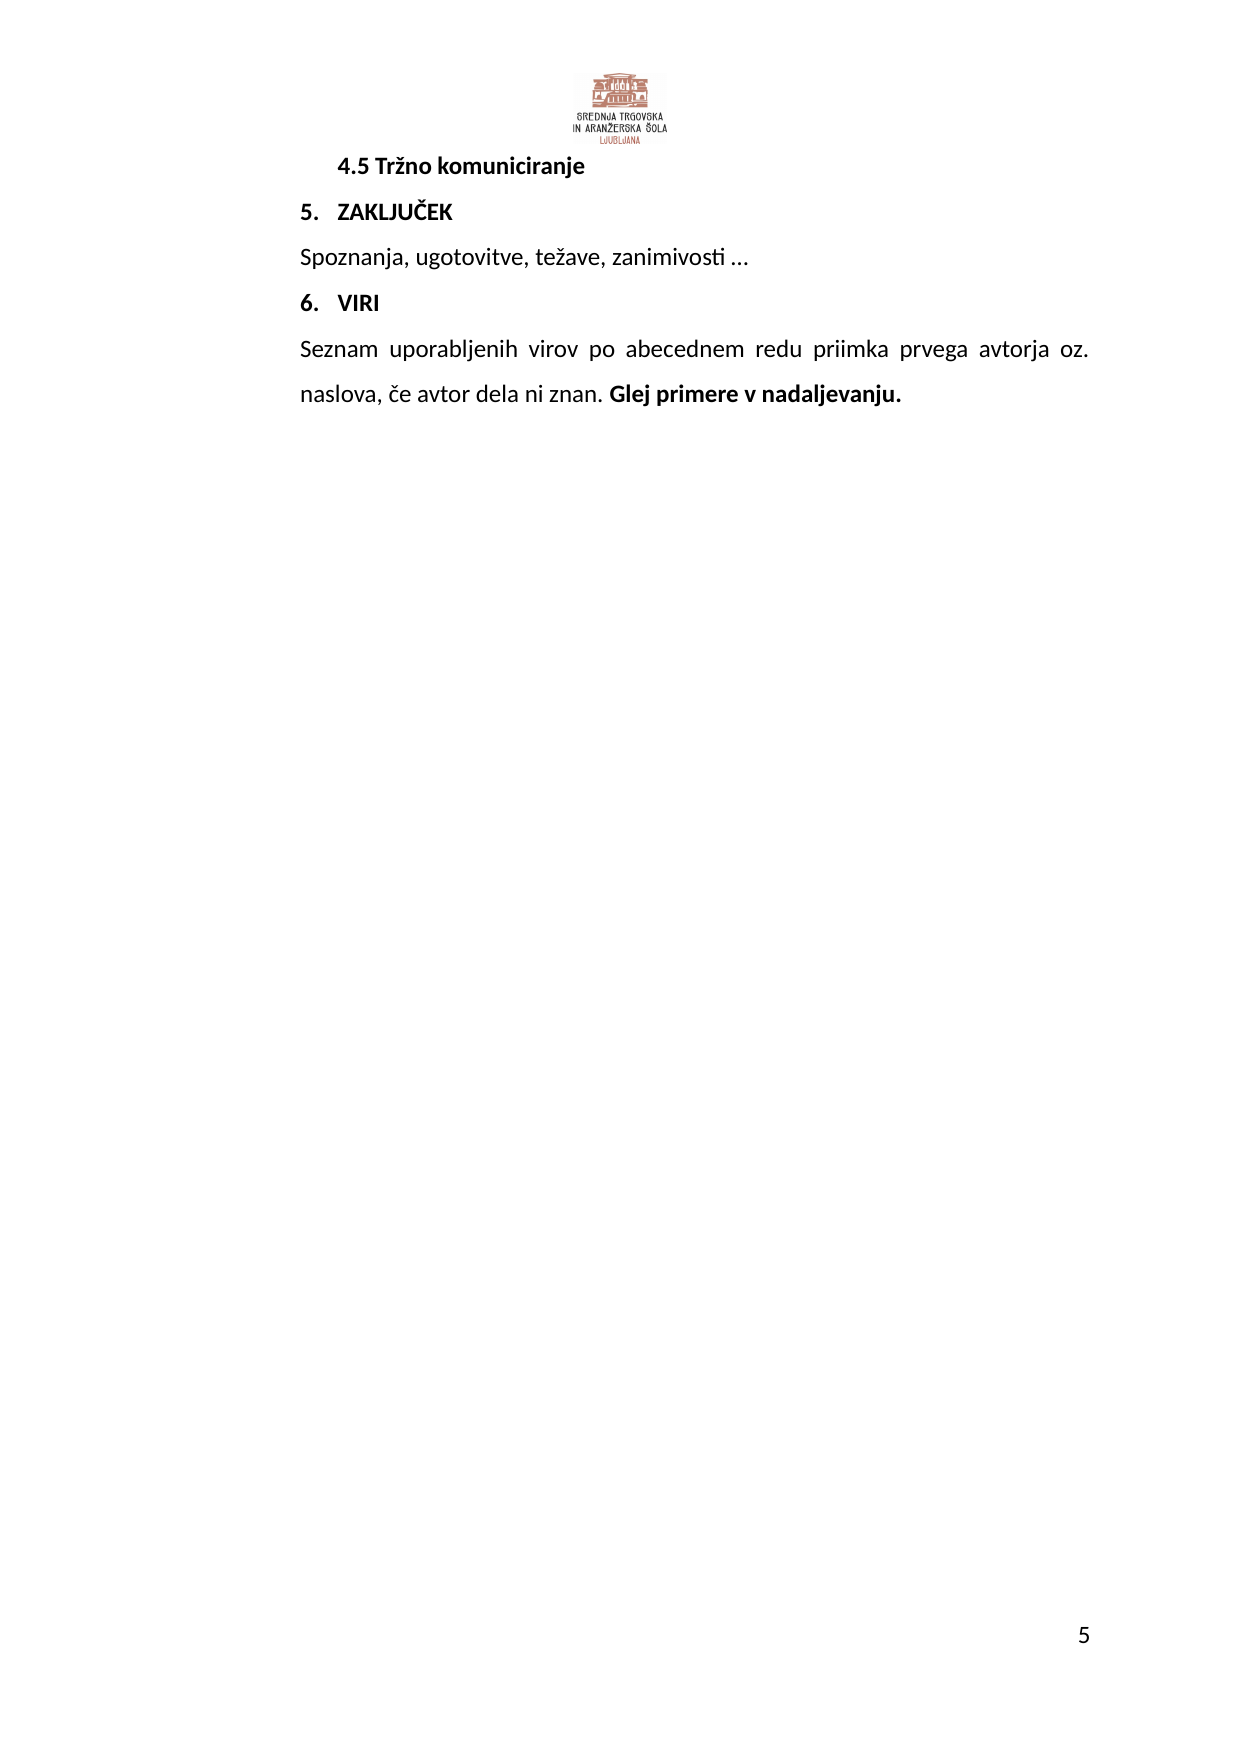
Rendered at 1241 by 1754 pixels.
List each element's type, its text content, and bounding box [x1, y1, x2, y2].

list VIRI [300, 287, 1090, 318]
list Seznam uporabljenih virov po abecednem redu priimka prvega avtorja oz. naslova, če avtor dela ni znan. Glej primere v nadaljevanju. [300, 333, 1090, 409]
picture [573, 73, 667, 144]
list ZAKLJUČEK [300, 196, 1090, 226]
text Spoznanja, ugotovitve, težave, zanimivosti … [300, 241, 1090, 272]
list Tržno komuniciranje [337, 150, 1090, 181]
